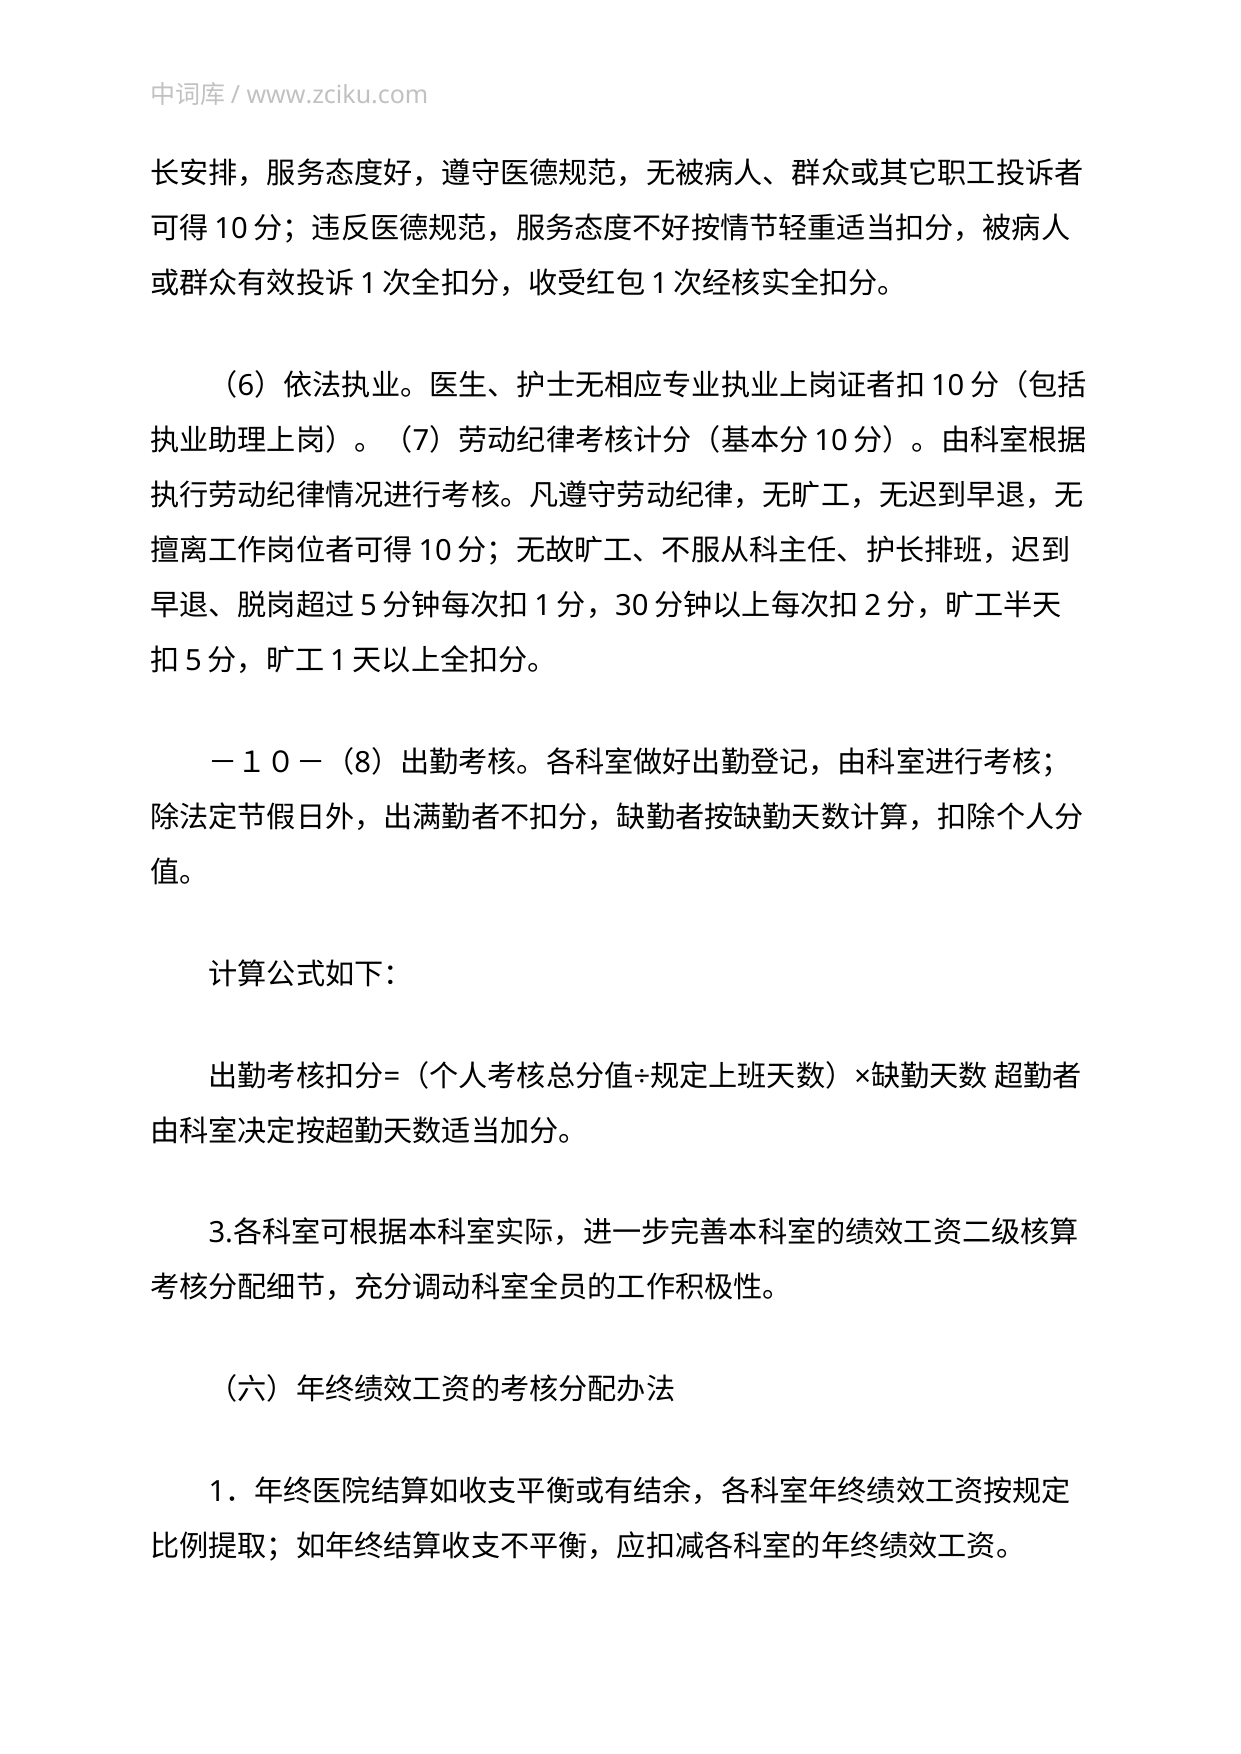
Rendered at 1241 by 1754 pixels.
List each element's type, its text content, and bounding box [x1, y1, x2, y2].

text （6）依法执业。医生、护士无相应专业执业上岗证者扣10分（包括执业助理上岗）。（7）劳动纪律考核计分（基本分10分）。由科室根据执行劳动纪律情况进行考核。凡遵守劳动纪律，无旷工，无迟到早退，无擅离工作岗位者可得10分；无故旷工、不服从科主任、护长排班，迟到早退、脱岗超过5分钟每次扣1分，30分钟以上每次扣2分，旷工半天扣5分，旷工1天以上全扣分。 [150, 362, 1090, 679]
text 1．年终医院结算如收支平衡或有结余，各科室年终绩效工资按规定比例提取；如年终结算收支不平衡，应扣减各科室的年终绩效工资。 [150, 1467, 1090, 1565]
text 出勤考核扣分=（个人考核总分值÷规定上班天数）×缺勤天数 超勤者由科室决定按超勤天数适当加分。 [150, 1052, 1090, 1149]
text （六）年终绩效工资的考核分配办法 [150, 1366, 1090, 1408]
text －１０－（8）出勤考核。各科室做好出勤登记，由科室进行考核；除法定节假日外，出满勤者不扣分，缺勤者按缺勤天数计算，扣除个人分值。 [150, 739, 1090, 891]
text 计算公式如下： [150, 950, 1090, 993]
text 3.各科室可根据本科室实际，进一步完善本科室的绩效工资二级核算考核分配细节，充分调动科室全员的工作积极性。 [150, 1209, 1090, 1306]
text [150, 150, 1090, 302]
